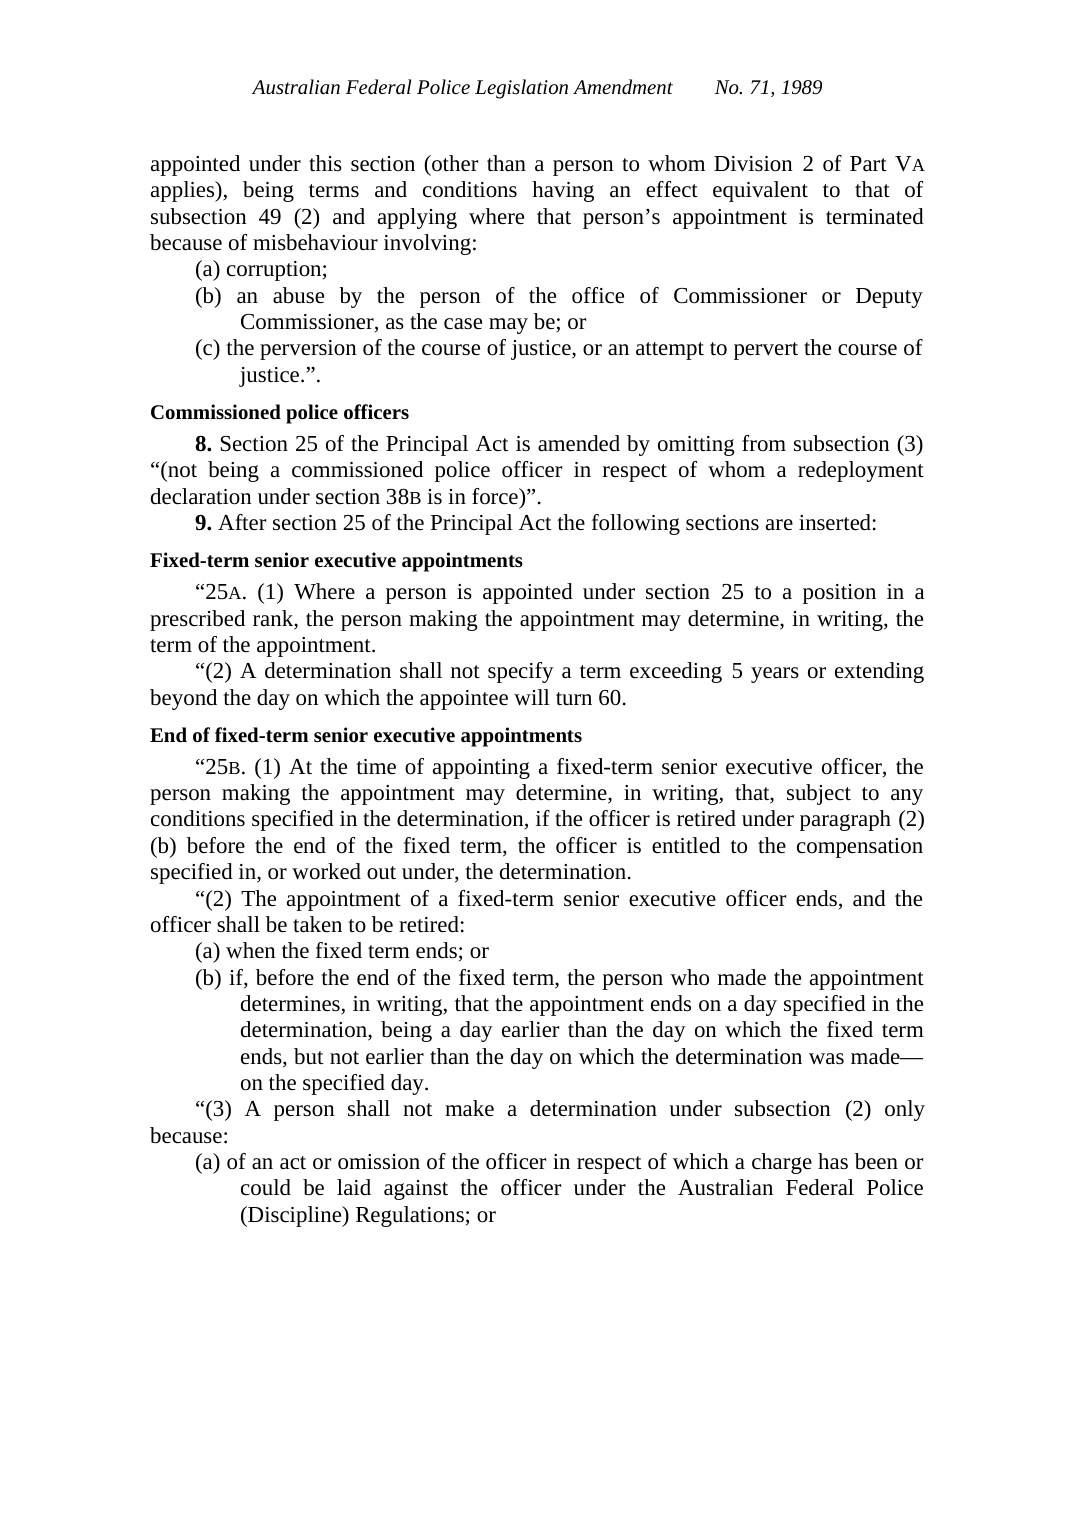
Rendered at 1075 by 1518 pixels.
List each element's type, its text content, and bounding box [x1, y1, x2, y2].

text 9. After section 25 of the Principal Act the following sections are inserted: [150, 509, 925, 535]
text “(3) A person shall not make a determination under subsection (2) only because: [150, 1095, 925, 1148]
text End of fixed-term senior executive appointments [150, 722, 925, 747]
text appointed under this section (other than a person to whom Division 2 of Part Va applies), being terms and conditions having an effect equivalent to that of subsection 49 (2) and applying where that person’s appointment is terminated because of misbehaviour involving: [150, 150, 925, 255]
text (a) when the fixed term ends; or [195, 937, 925, 964]
text (a) corruption; [195, 255, 925, 282]
text (b) if, before the end of the fixed term, the person who made the appointment determines, in writing, that the appointment ends on a day specified in the determination, being a day earlier than the day on which the fixed term ends, but not earlier than the day on which the determination was made—on the specified day. [195, 964, 925, 1095]
text “(2) The appointment of a fixed-term senior executive officer ends, and the officer shall be taken to be retired: [150, 884, 925, 937]
text (c) the perversion of the course of justice, or an attempt to pervert the course of justice.”. [195, 334, 925, 387]
text “25b. (1) At the time of appointing a fixed-term senior executive officer, the person making the appointment may determine, in writing, that, subject to any conditions specified in the determination, if the officer is retired under paragraph (2) (b) before the end of the fixed term, the officer is entitled to the compensation specified in, or worked out under, the determination. [150, 753, 925, 884]
text “25a. (1) Where a person is appointed under section 25 to a position in a prescribed rank, the person making the appointment may determine, in writing, the term of the appointment. [150, 578, 925, 657]
text 8. Section 25 of the Principal Act is amended by omitting from subsection (3) “(not being a commissioned police officer in respect of whom a redeployment declaration under section 38b is in force)”. [150, 430, 925, 509]
text (b) an abuse by the person of the office of Commissioner or Deputy Commissioner, as the case may be; or [195, 282, 925, 334]
text Commissioned police officers [150, 400, 925, 424]
text Fixed-term senior executive appointments [150, 548, 925, 572]
text (a) of an act or omission of the officer in respect of which a charge has been or could be laid against the officer under the Australian Federal Police (Discipline) Regulations; or [195, 1148, 925, 1227]
text “(2) A determination shall not specify a term exceeding 5 years or extending beyond the day on which the appointee will turn 60. [150, 657, 925, 710]
